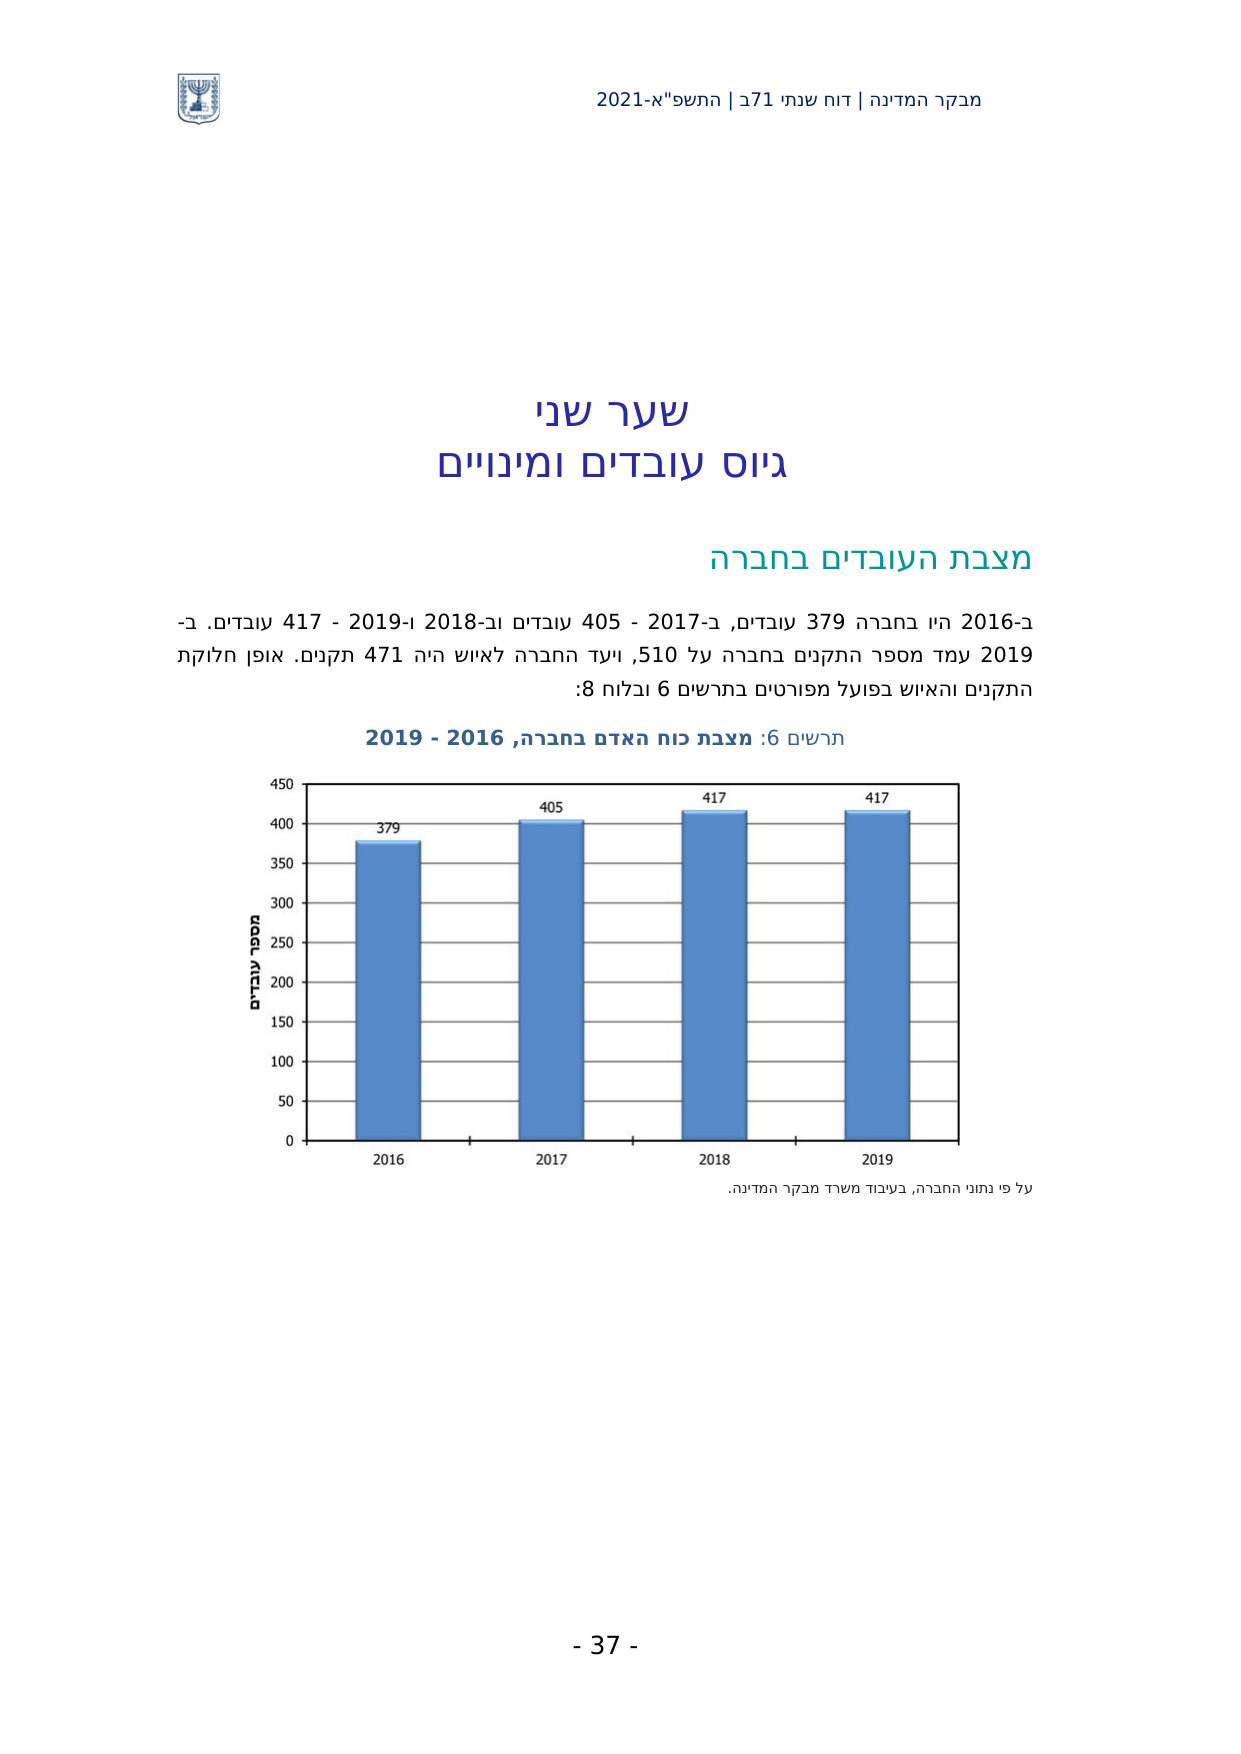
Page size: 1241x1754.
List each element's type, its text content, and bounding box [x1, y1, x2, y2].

text על פי נתוני החברה, בעיבוד משרד מבקר המדינה. [413, 1177, 1033, 1198]
picture [177, 73, 220, 125]
picture [250, 778, 960, 1165]
text מצבת העובדים בחברה [177, 538, 1033, 577]
text שער שני גיוס עובדים ומינויים [177, 386, 1033, 488]
text ב-2016 היו בחברה 379 עובדים, ב-2017 - 405 עובדים וב-2018 ו-2019 - 417 עובדים. ב-2019 עמד מספר התקנים בחברה על 510, ויעד החברה לאיוש היה 471 תקנים. אופן חלוקת התקנים והאיוש בפועל מפורטים בתרשים 6 ובלוח 8: [177, 601, 1033, 701]
text תרשים 6: מצבת כוח האדם בחברה, 2016 - 2019 [177, 726, 1033, 750]
